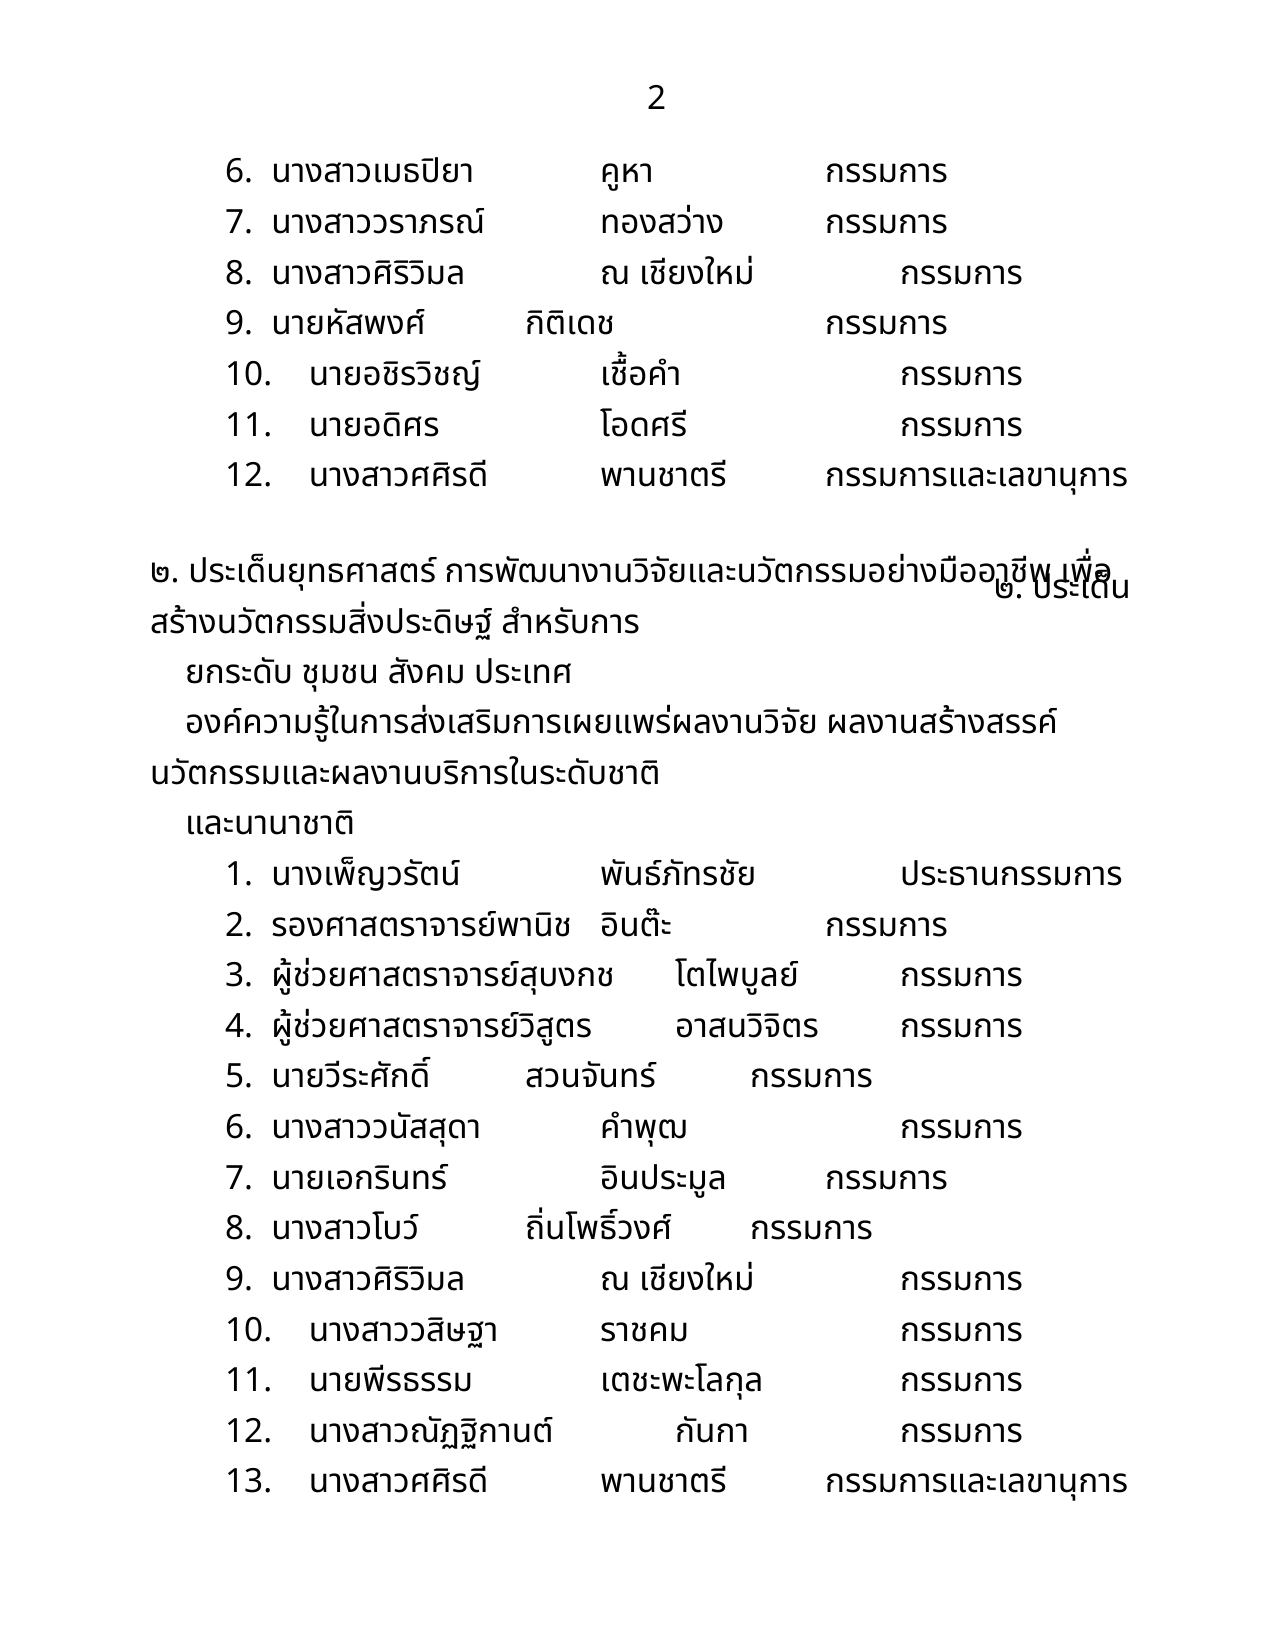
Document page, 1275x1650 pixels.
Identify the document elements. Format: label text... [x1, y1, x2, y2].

list นายอชิรวิชญ์ เชื้อคำ กรรมการ [225, 350, 1162, 400]
list นางสาวศิริวิมล ณ เชียงใหม่ กรรมการ [225, 248, 1162, 299]
list นางสาวโบว์ ถิ่นโพธิ์วงศ์ กรรมการ [225, 1204, 1162, 1255]
list นายเอกรินทร์ อินประมูล กรรมการ [225, 1153, 1162, 1204]
list นายวีระศักดิ์ สวนจันทร์ กรรมการ [225, 1052, 1162, 1103]
list นางสาวศศิรดี พานชาตรี กรรมการและเลขานุการ [225, 1457, 1162, 1508]
list นางสาววนัสสุดา คำพุฒ กรรมการ [225, 1103, 1162, 1153]
list รองศาสตราจารย์พานิช อินต๊ะ กรรมการ [225, 900, 1162, 951]
list นางสาววสิษฐา ราชคม กรรมการ [225, 1305, 1162, 1356]
list ผู้ช่วยศาสตราจารย์สุบงกช โตไพบูลย์ กรรมการ [225, 951, 1162, 1002]
list นางสาววราภรณ์ ทองสว่าง กรรมการ [225, 198, 1162, 248]
text องค์ความรู้ในการส่งเสริมการเผยแพร่ผลงานวิจัย ผลงานสร้างสรรค์นวัตกรรมและผลงานบริการในระดับชาติ [150, 698, 1162, 799]
list นางเพ็ญวรัตน์ พันธ์ภัทรชัย ประธานกรรมการ [225, 850, 1162, 900]
list นางสาวศศิรดี พานชาตรี กรรมการและเลขานุการ [225, 451, 1162, 502]
text ยกระดับ ชุมชน สังคม ประเทศ [150, 648, 1162, 698]
text และนานาชาติ [150, 799, 1162, 850]
list นางสาวเมธปิยา คูหา กรรมการ [225, 147, 1162, 198]
list นายพีรธรรม เตชะพะโลกุล กรรมการ [225, 1356, 1162, 1407]
text ๒. ประเด็นยุทธศาสตร์ การพัฒนางานวิจัยและนวัตกรรมอย่างมืออาชีพ เพื่อสร้างนวัตกรรมสิ่งประดิษฐ์ สำหรับการ [150, 547, 1162, 648]
list นายอดิศร โอดศรี กรรมการ [225, 400, 1162, 451]
list นางสาวณัฏฐิกานต์ กันกา กรรมการ [225, 1407, 1162, 1457]
list ผู้ช่วยศาสตราจารย์วิสูตร อาสนวิจิตร กรรมการ [225, 1002, 1162, 1052]
list นางสาวศิริวิมล ณ เชียงใหม่ กรรมการ [225, 1255, 1162, 1305]
list นายหัสพงศ์ กิติเดช กรรมการ [225, 299, 1162, 350]
